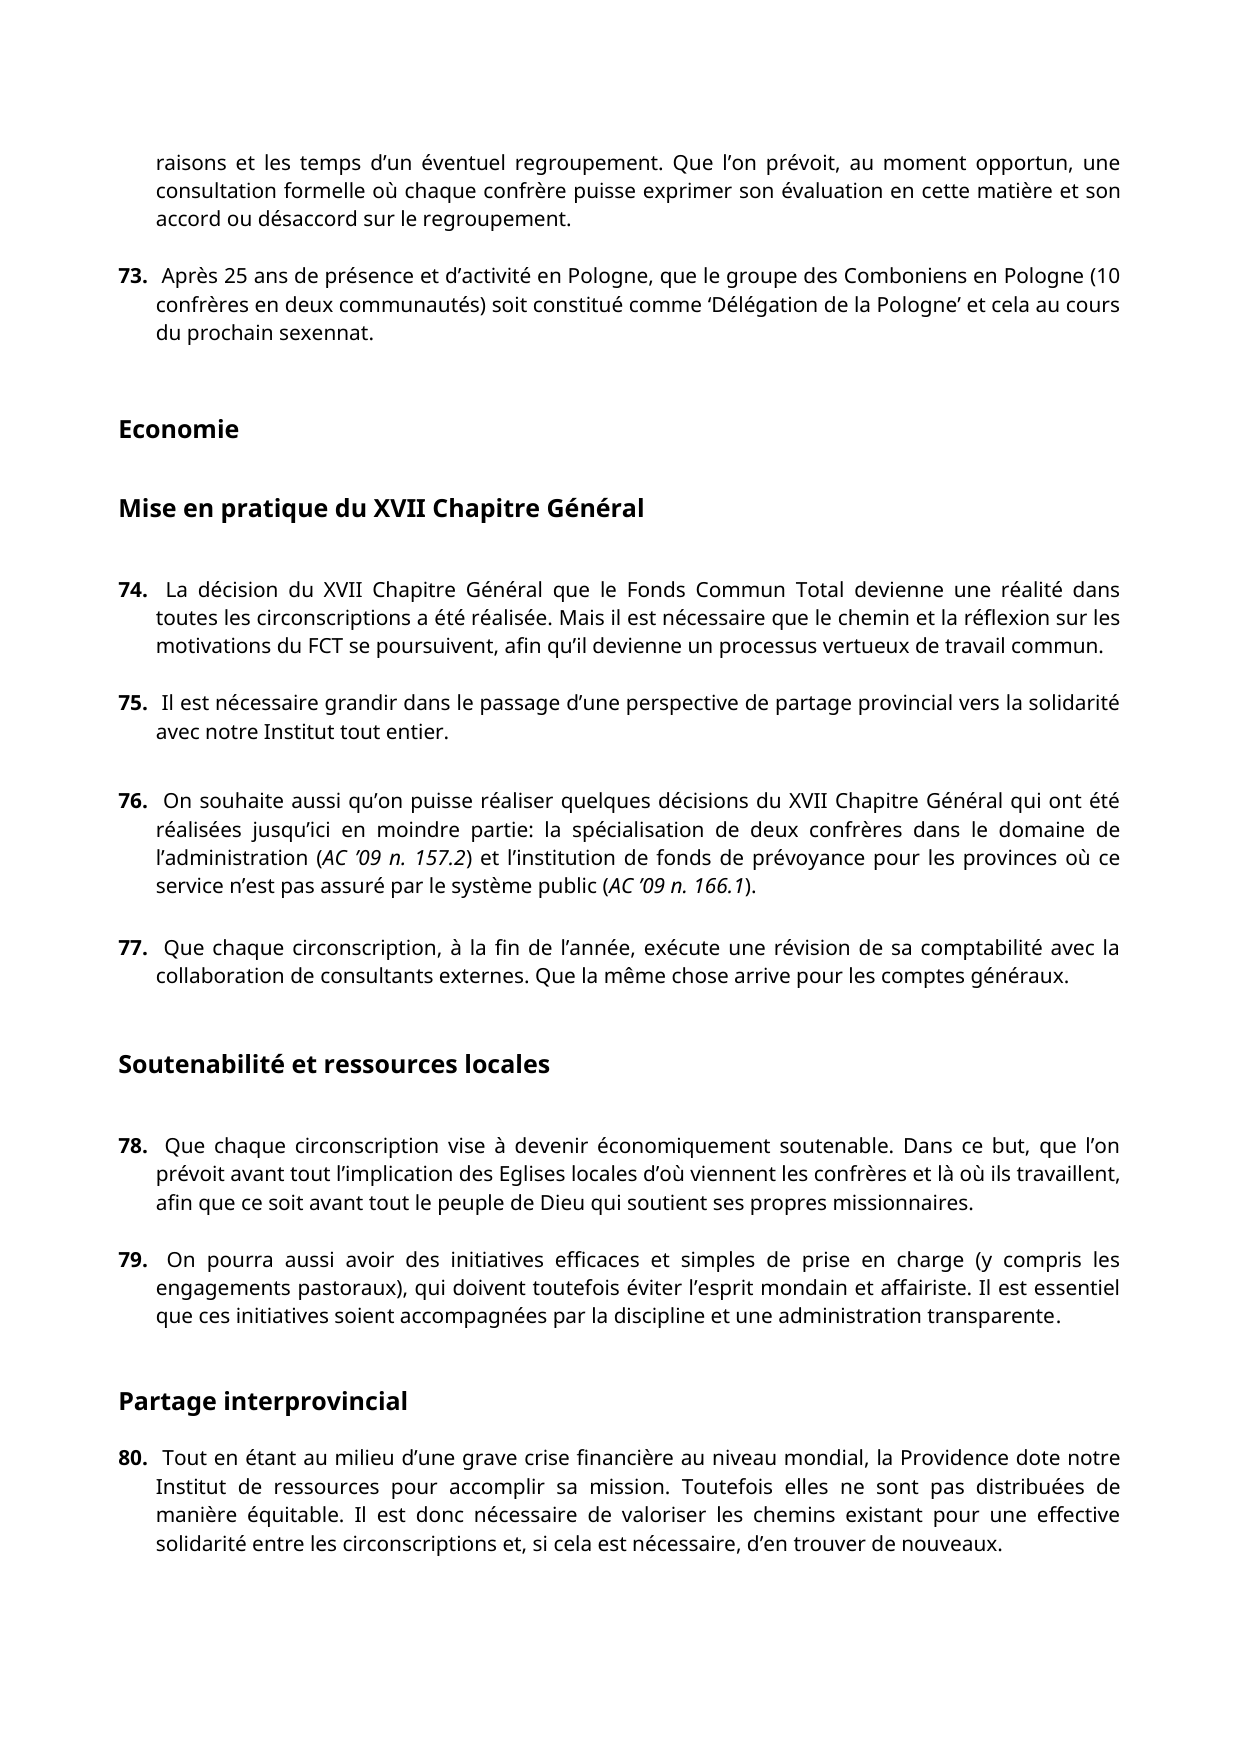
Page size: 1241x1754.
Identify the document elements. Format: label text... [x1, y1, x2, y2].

list Après 25 ans de présence et d’activité en Pologne, que le groupe des Comboniens en Pologne (10 confrères en deux communautés) soit constitué comme ‘Délégation de la Pologne’ et cela au cours du prochain sexennat. [118, 261, 1122, 347]
text Soutenabilité et ressources locales [118, 1046, 1122, 1081]
list On souhaite aussi qu’on puisse réaliser quelques décisions du XVII Chapitre Général qui ont été réalisées jusqu’ici en moindre partie: la spécialisation de deux confrères dans le domaine de l’administration (AC ’09 n. 157.2) et l’institution de fonds de prévoyance pour les provinces où ce service n’est pas assuré par le système public (AC ’09 n. 166.1). [118, 786, 1122, 900]
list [118, 148, 1122, 233]
text Partage interprovincial [118, 1383, 1122, 1418]
text Economie [118, 412, 1122, 446]
list Tout en étant au milieu d’une grave crise financière au niveau mondial, la Providence dote notre Institut de ressources pour accomplir sa mission. Toutefois elles ne sont pas distribuées de manière équitable. Il est donc nécessaire de valoriser les chemins existant pour une effective solidarité entre les circonscriptions et, si cela est nécessaire, d’en trouver de nouveaux. [118, 1443, 1122, 1557]
list Que chaque circonscription vise à devenir économiquement soutenable. Dans ce but, que l’on prévoit avant tout l’implication des Eglises locales d’où viennent les confrères et là où ils travaillent, afin que ce soit avant tout le peuple de Dieu qui soutient ses propres missionnaires. [118, 1131, 1122, 1216]
list Il est nécessaire grandir dans le passage d’une perspective de partage provincial vers la solidarité avec notre Institut tout entier. [118, 688, 1122, 745]
list On pourra aussi avoir des initiatives efficaces et simples de prise en charge (y compris les engagements pastoraux), qui doivent toutefois éviter l’esprit mondain et affairiste. Il est essentiel que ces initiatives soient accompagnées par la discipline et une administration transparente. [118, 1245, 1122, 1330]
list La décision du XVII Chapitre Général que le Fonds Commun Total devienne une réalité dans toutes les circonscriptions a été réalisée. Mais il est nécessaire que le chemin et la réflexion sur les motivations du FCT se poursuivent, afin qu’il devienne un processus vertueux de travail commun. [118, 575, 1122, 660]
text Mise en pratique du XVII Chapitre Général [118, 490, 1122, 524]
list Que chaque circonscription, à la fin de l’année, exécute une révision de sa comptabilité avec la collaboration de consultants externes. Que la même chose arrive pour les comptes généraux. [118, 933, 1122, 989]
